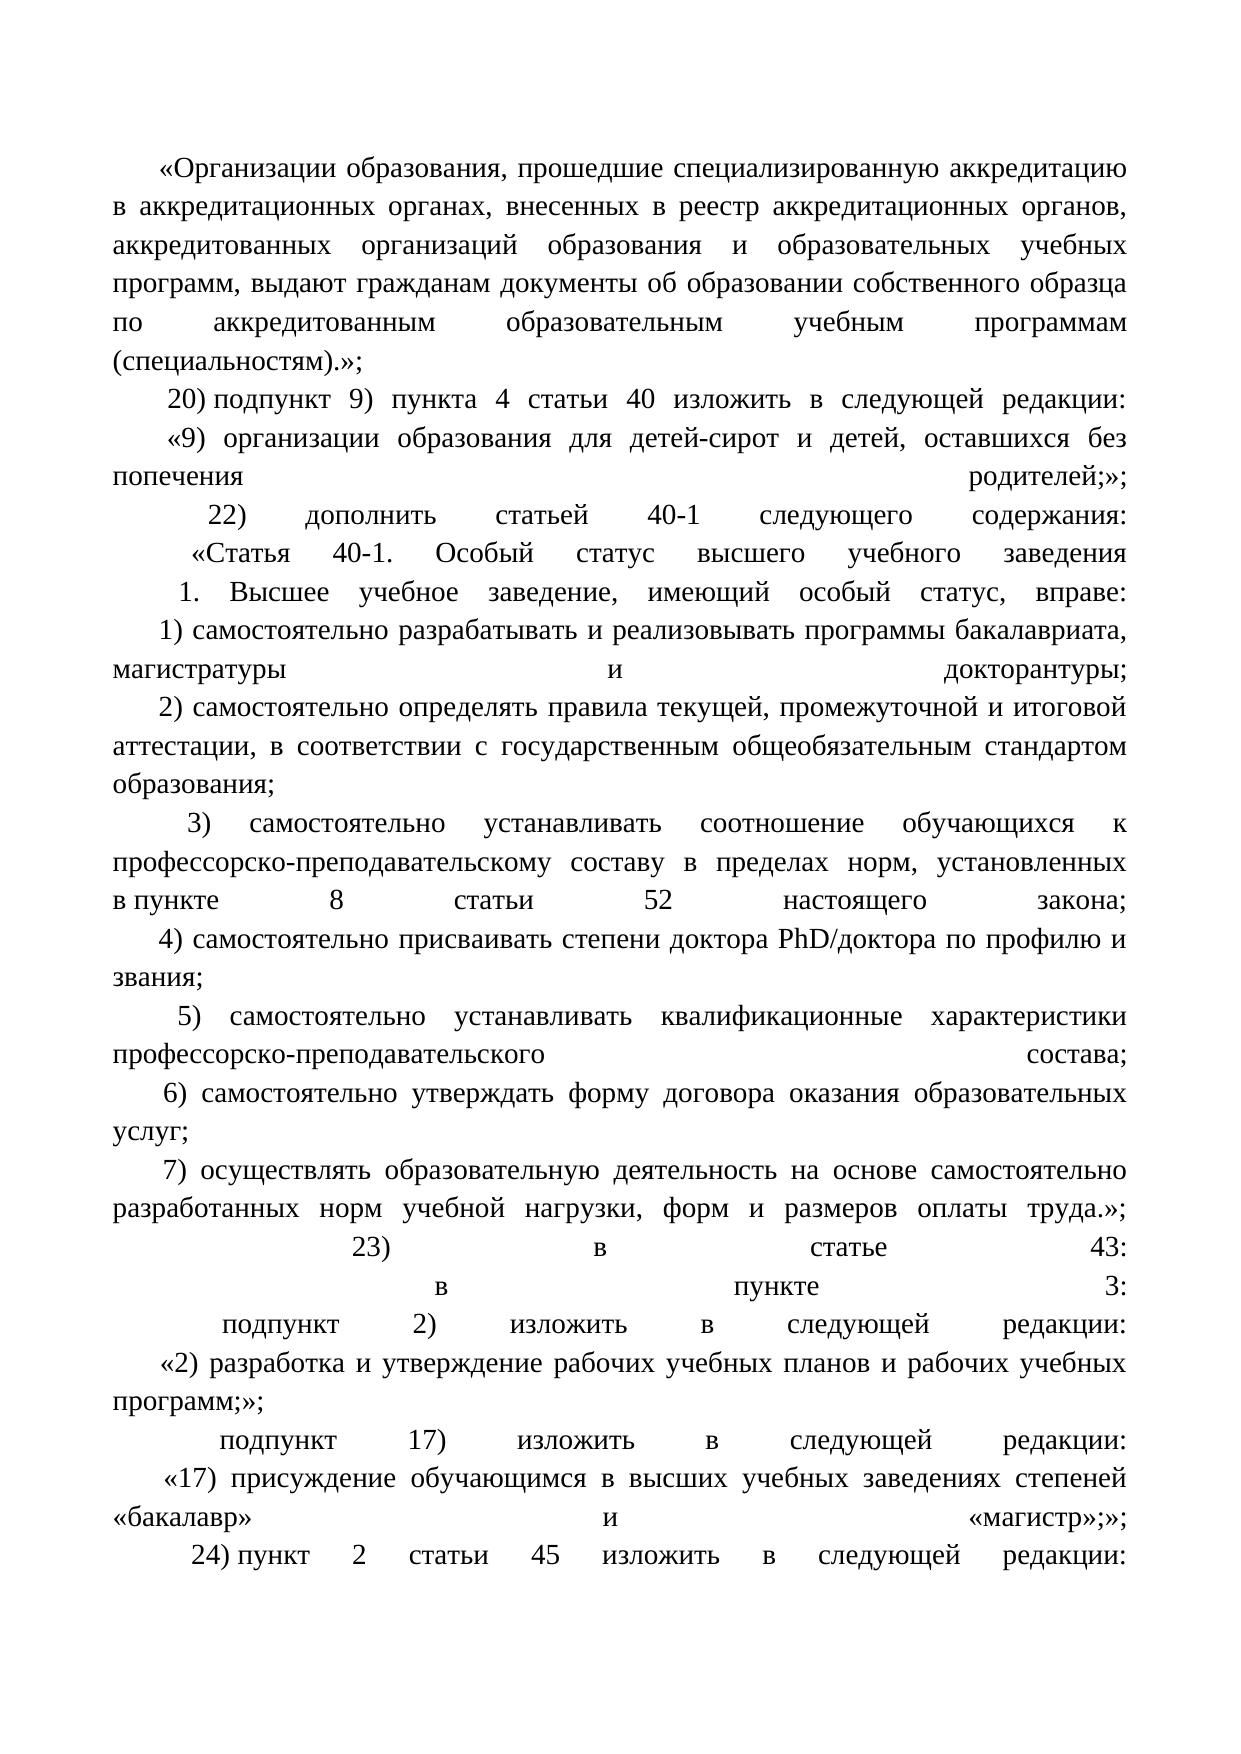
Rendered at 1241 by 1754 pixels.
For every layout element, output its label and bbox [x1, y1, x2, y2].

text [112, 150, 1128, 1571]
